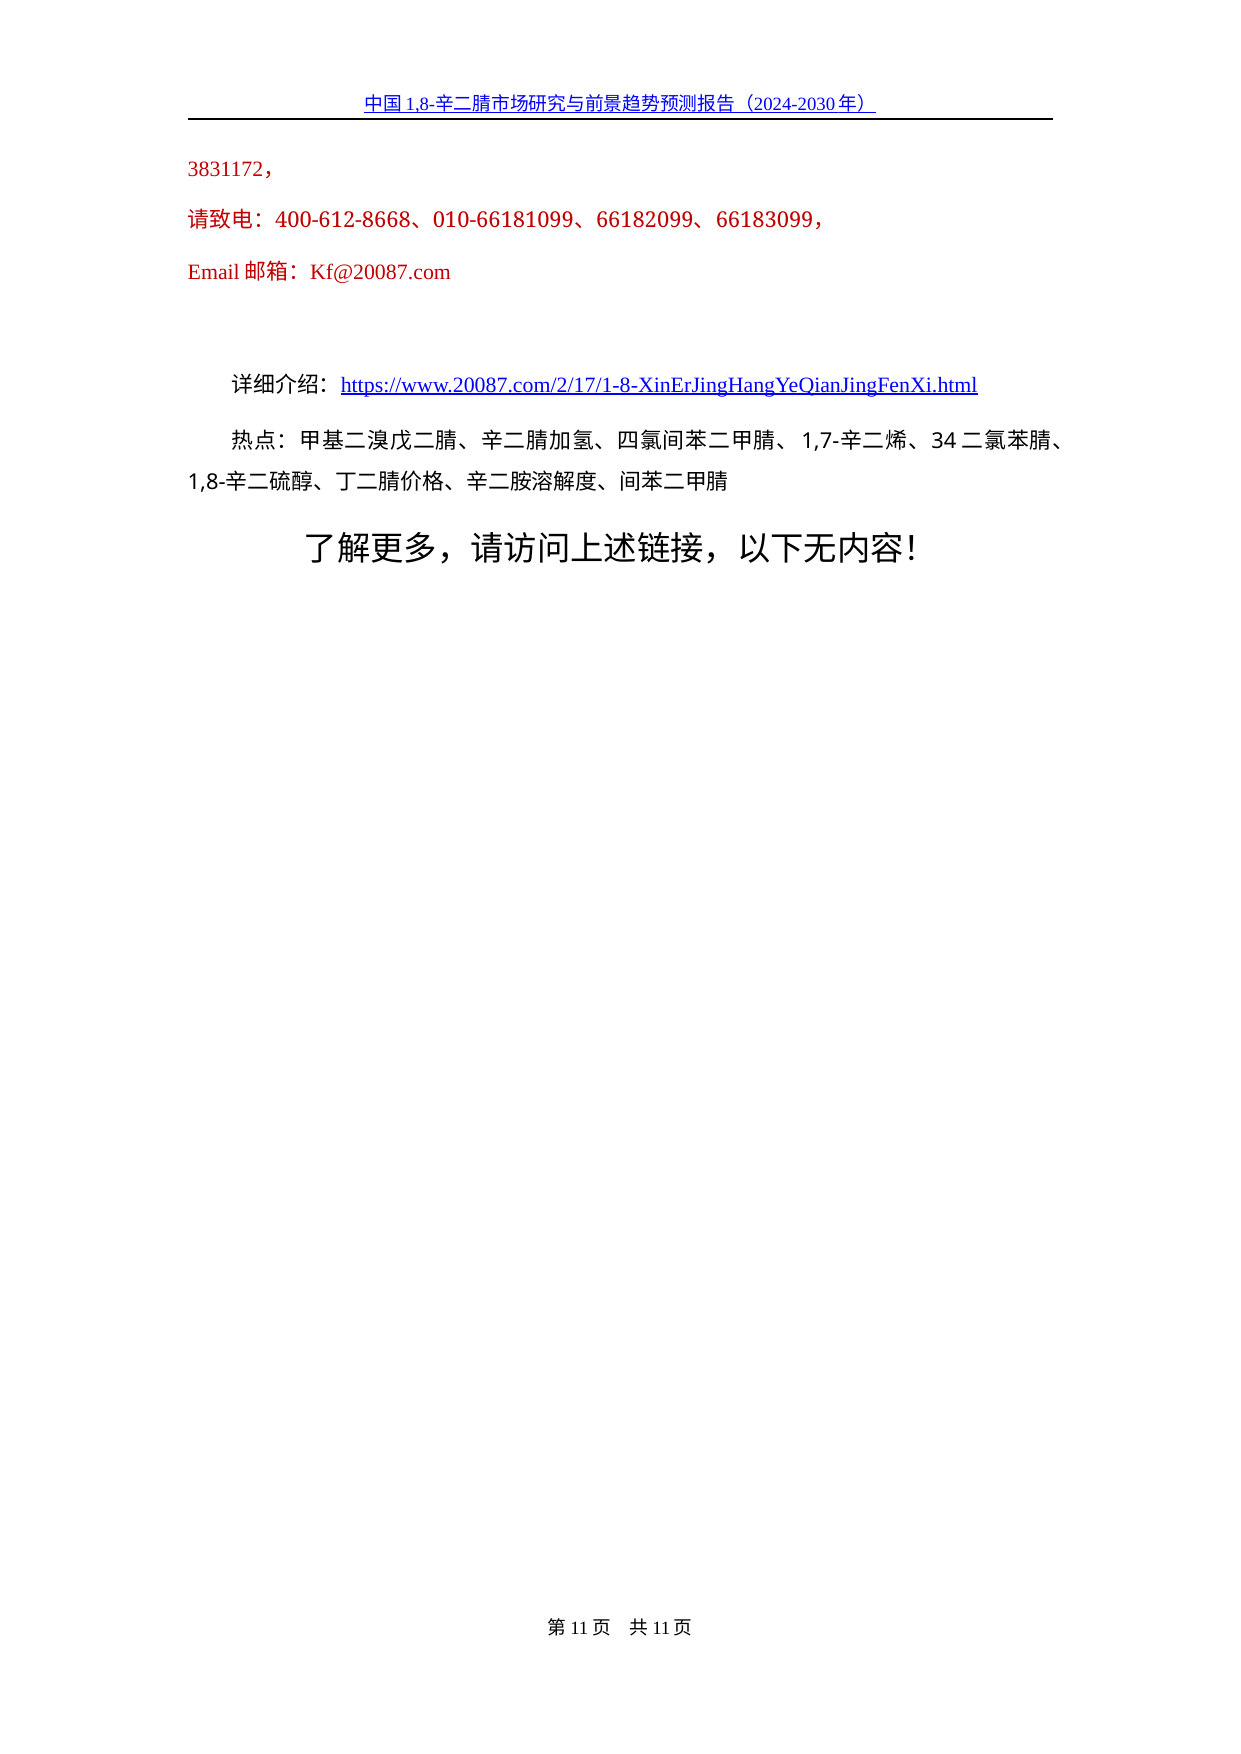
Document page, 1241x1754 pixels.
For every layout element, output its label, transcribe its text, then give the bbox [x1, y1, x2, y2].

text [187, 150, 1053, 183]
text 详细介绍：https://www.20087.com/2/17/1-8-XinErJingHangYeQianJingFenXi.html [187, 366, 1053, 399]
title 了解更多，请访问上述链接，以下无内容！ [187, 514, 1053, 579]
text 请致电：400-612-8668、010-66181099、66182099、66183099， [187, 202, 1053, 234]
text Email邮箱：Kf@20087.com [187, 253, 1053, 286]
text 热点：甲基二溴戊二腈、辛二腈加氢、四氯间苯二甲腈、1,7-辛二烯、34二氯苯腈、1,8-辛二硫醇、丁二腈价格、辛二胺溶解度、间苯二甲腈 [187, 423, 1053, 496]
